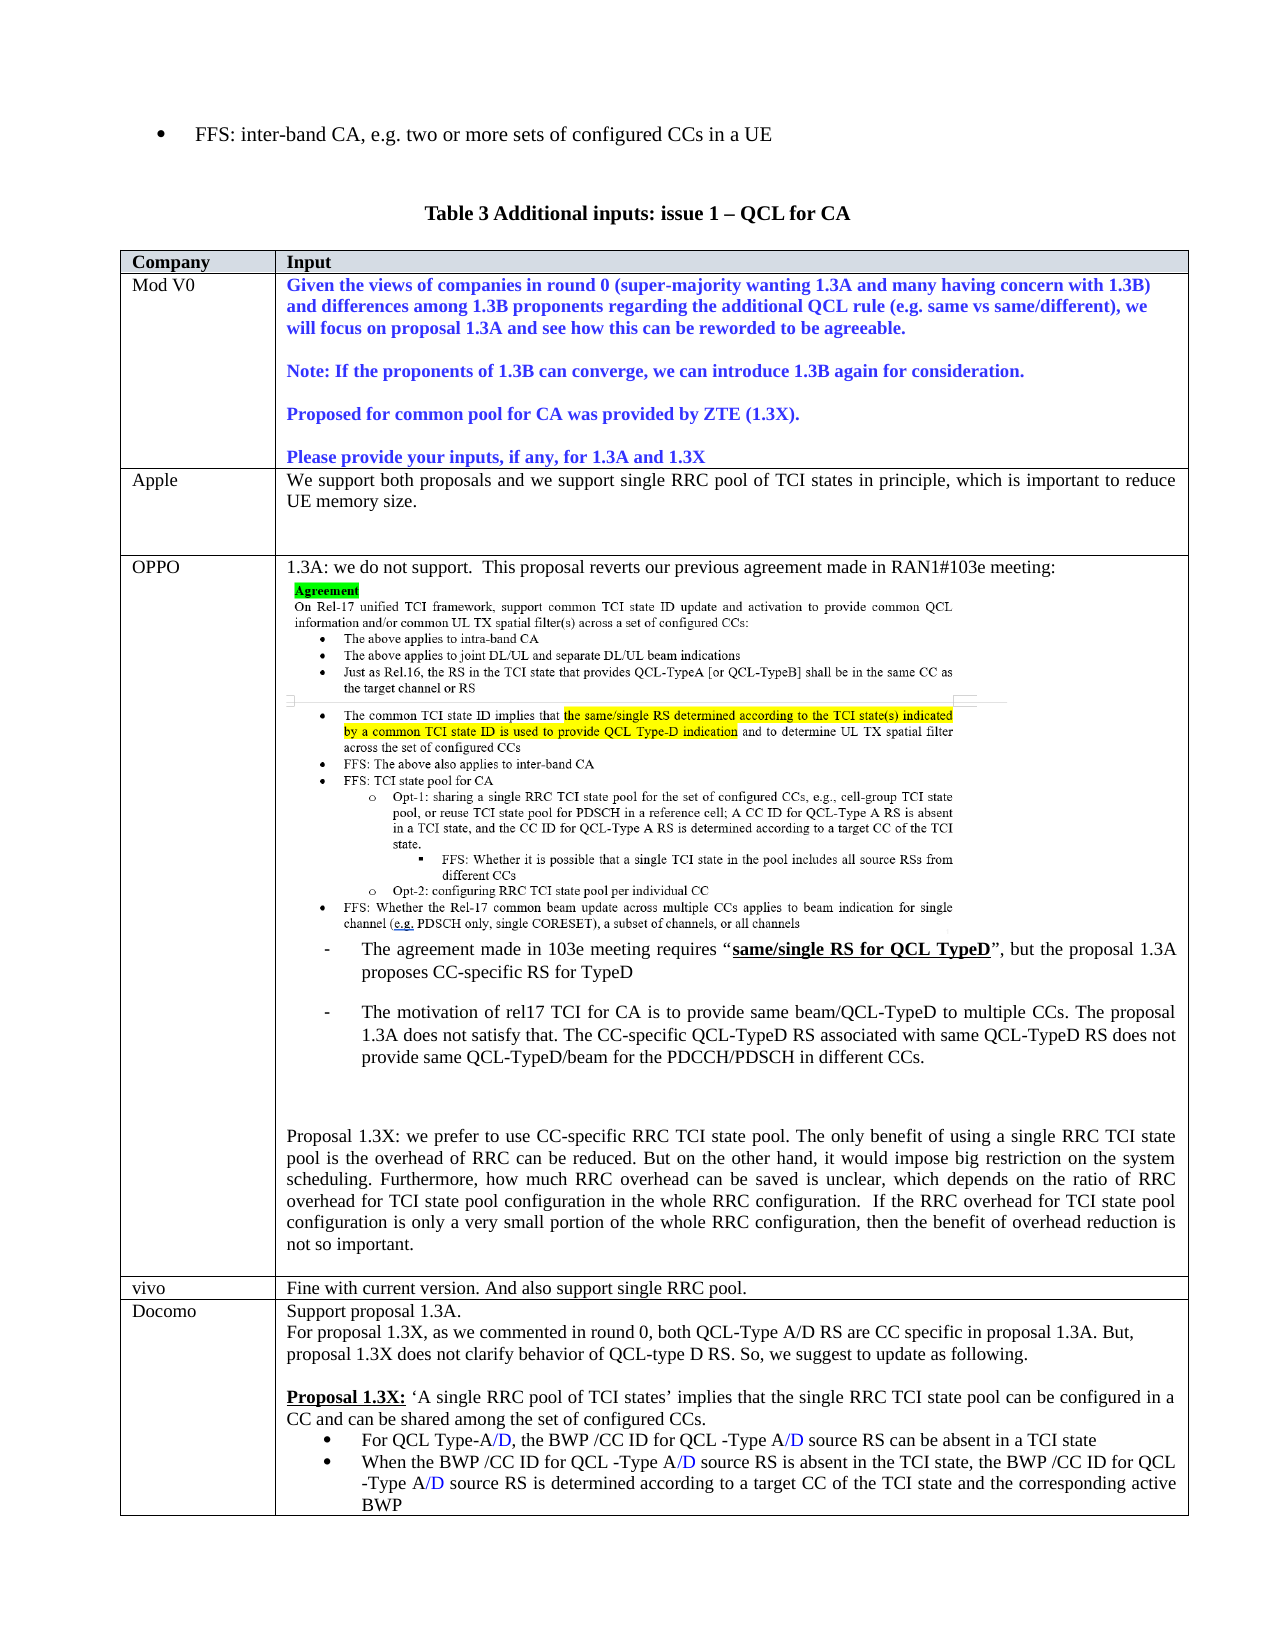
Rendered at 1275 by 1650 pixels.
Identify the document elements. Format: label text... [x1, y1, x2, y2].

table_cell Mod V0 [121, 274, 275, 467]
table_cell We support both proposals and we support single RRC pool of TCI states in principle, which is important to reduce UE memory size. [276, 469, 1188, 555]
list FFS: inter-band CA, e.g. two or more sets of configured CCs in a UE [157, 122, 1155, 146]
table_header Company [121, 251, 275, 272]
picture [286, 577, 1008, 939]
table_cell Fine with current version. And also support single RRC pool. [276, 1277, 1188, 1299]
table_cell 1.3A: we do not support. This proposal reverts our previous agreement made in RAN1#103e meeting: The agreement made in 103e meeting requires “same/single RS for QCL TypeD”, but the proposal 1.3A proposes CC-specific RS for TypeD The motivation of rel17 TCI for CA is to provide same beam/QCL-TypeD to multiple CCs. The proposal 1.3A does not satisfy that. The CC-specific QCL-TypeD RS associated with same QCL-TypeD RS does not provide same QCL-TypeD/beam for the PDCCH/PDSCH in different CCs. Proposal 1.3X: we prefer to use CC-specific RRC TCI state pool. The only benefit of using a single RRC TCI state pool is the overhead of RRC can be reduced. But on the other hand, it would impose big restriction on the system scheduling. Furthermore, how much RRC overhead can be saved is unclear, which depends on the ratio of RRC overhead for TCI state pool configuration in the whole RRC configuration. If the RRC overhead for TCI state pool configuration is only a very small portion of the whole RRC configuration, then the benefit of overhead reduction is not so important. [276, 556, 1188, 1276]
text Table 3 Additional inputs: issue 1 – QCL for CA [120, 194, 1155, 232]
table_header Input [276, 251, 1188, 272]
table_cell OPPO [121, 556, 275, 1276]
table_cell Docomo [121, 1300, 275, 1515]
table_cell Apple [121, 469, 275, 555]
table_cell Given the views of companies in round 0 (super-majority wanting 1.3A and many having concern with 1.3B) and differences among 1.3B proponents regarding the additional QCL rule (e.g. same vs same/different), we will focus on proposal 1.3A and see how this can be reworded to be agreeable. Note: If the proponents of 1.3B can converge, we can introduce 1.3B again for consideration. Proposed for common pool for CA was provided by ZTE (1.3X). Please provide your inputs, if any, for 1.3A and 1.3X [276, 274, 1188, 467]
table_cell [276, 1300, 1188, 1515]
table_cell vivo [121, 1277, 275, 1299]
